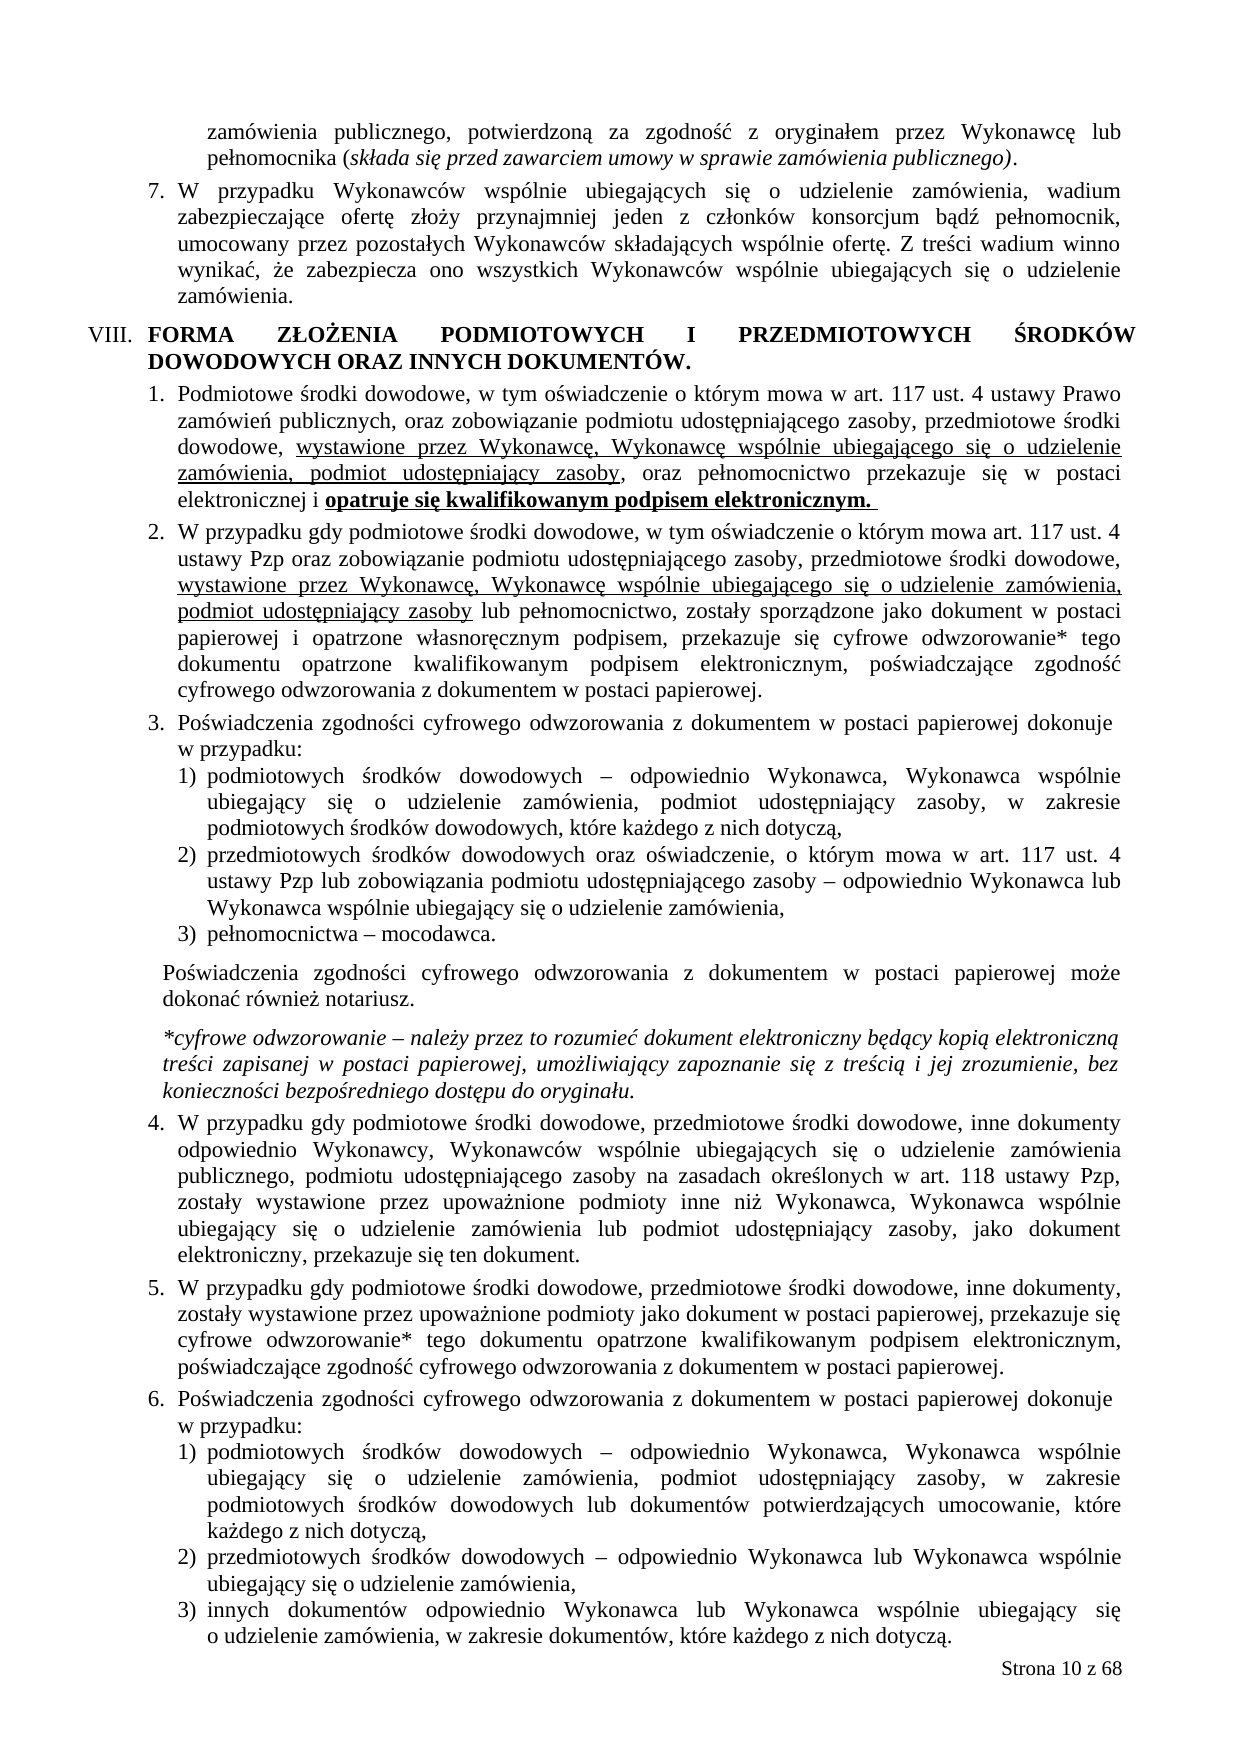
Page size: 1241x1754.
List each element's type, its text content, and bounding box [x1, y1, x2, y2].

text *cyfrowe odwzorowanie – należy przez to rozumieć dokument elektroniczny będący kopią elektroniczną treści zapisanej w postaci papierowej, umożliwiający zapoznanie się z treścią i jej zrozumienie, bez konieczności bezpośredniego dostępu do oryginału. [162, 1024, 1122, 1103]
list FORMA ZŁOŻENIA PODMIOTOWYCH I PRZEDMIOTOWYCH ŚRODKÓW DOWODOWYCH ORAZ INNYCH DOKUMENTÓW. [133, 321, 1137, 374]
list przedmiotowych środków dowodowych – odpowiednio Wykonawca lub Wykonawca wspólnie ubiegający się o udzielenie zamówienia, [177, 1543, 1122, 1596]
list Podmiotowe środki dowodowe, w tym oświadczenie o którym mowa w art. 117 ust. 4 ustawy Prawo zamówień publicznych, oraz zobowiązanie podmiotu udostępniającego zasoby, przedmiotowe środki dowodowe, wystawione przez Wykonawcę, Wykonawcę wspólnie ubiegającego się o udzielenie zamówienia, podmiot udostępniający zasoby, oraz pełnomocnictwo przekazuje się w postaci elektronicznej i opatruje się kwalifikowanym podpisem elektronicznym. [148, 380, 1122, 512]
list W przypadku Wykonawców wspólnie ubiegających się o udzielenie zamówienia, wadium zabezpieczające ofertę złoży przynajmniej jeden z członków konsorcjum bądź pełnomocnik, umocowany przez pozostałych Wykonawców składających wspólnie ofertę. Z treści wadium winno wynikać, że zabezpiecza ono wszystkich Wykonawców wspólnie ubiegających się o udzielenie zamówienia. [148, 177, 1122, 309]
list podmiotowych środków dowodowych – odpowiednio Wykonawca, Wykonawca wspólnie ubiegający się o udzielenie zamówienia, podmiot udostępniający zasoby, w zakresie podmiotowych środków dowodowych, które każdego z nich dotyczą, [177, 762, 1122, 841]
list podmiotowych środków dowodowych – odpowiednio Wykonawca, Wykonawca wspólnie ubiegający się o udzielenie zamówienia, podmiot udostępniający zasoby, w zakresie podmiotowych środków dowodowych lub dokumentów potwierdzających umocowanie, które każdego z nich dotyczą, [177, 1438, 1122, 1543]
list W przypadku gdy podmiotowe środki dowodowe, przedmiotowe środki dowodowe, inne dokumenty, zostały wystawione przez upoważnione podmioty jako dokument w postaci papierowej, przekazuje się cyfrowe odwzorowanie* tego dokumentu opatrzone kwalifikowanym podpisem elektronicznym, poświadczające zgodność cyfrowego odwzorowania z dokumentem w postaci papierowej. [148, 1274, 1122, 1379]
list innych dokumentów odpowiednio Wykonawca lub Wykonawca wspólnie ubiegający się o udzielenie zamówienia, w zakresie dokumentów, które każdego z nich dotyczą. [177, 1596, 1122, 1649]
list W przypadku gdy podmiotowe środki dowodowe, w tym oświadczenie o którym mowa art. 117 ust. 4 ustawy Pzp oraz zobowiązanie podmiotu udostępniającego zasoby, przedmiotowe środki dowodowe, wystawione przez Wykonawcę, Wykonawcę wspólnie ubiegającego się o udzielenie zamówienia, podmiot udostępniający zasoby lub pełnomocnictwo, zostały sporządzone jako dokument w postaci papierowej i opatrzone własnoręcznym podpisem, przekazuje się cyfrowe odwzorowanie* tego dokumentu opatrzone kwalifikowanym podpisem elektronicznym, poświadczające zgodność cyfrowego odwzorowania z dokumentem w postaci papierowej. [148, 518, 1122, 703]
list przedmiotowych środków dowodowych oraz oświadczenie, o którym mowa w art. 117 ust. 4 ustawy Pzp lub zobowiązania podmiotu udostępniającego zasoby – odpowiednio Wykonawca lub Wykonawca wspólnie ubiegający się o udzielenie zamówienia, [177, 841, 1122, 920]
list W przypadku gdy podmiotowe środki dowodowe, przedmiotowe środki dowodowe, inne dokumenty odpowiednio Wykonawcy, Wykonawców wspólnie ubiegających się o udzielenie zamówienia publicznego, podmiotu udostępniającego zasoby na zasadach określonych w art. 118 ustawy Pzp, zostały wystawione przez upoważnione podmioty inne niż Wykonawca, Wykonawca wspólnie ubiegający się o udzielenie zamówienia lub podmiot udostępniający zasoby, jako dokument elektroniczny, przekazuje się ten dokument. [148, 1109, 1122, 1267]
list pełnomocnictwa – mocodawca. [177, 920, 1122, 946]
list Poświadczenia zgodności cyfrowego odwzorowania z dokumentem w postaci papierowej dokonuje w przypadku: [148, 1385, 1122, 1438]
text Poświadczenia zgodności cyfrowego odwzorowania z dokumentem w postaci papierowej może dokonać również notariusz. [162, 959, 1122, 1011]
list Poświadczenia zgodności cyfrowego odwzorowania z dokumentem w postaci papierowej dokonuje w przypadku: [148, 709, 1122, 762]
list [177, 118, 1122, 171]
